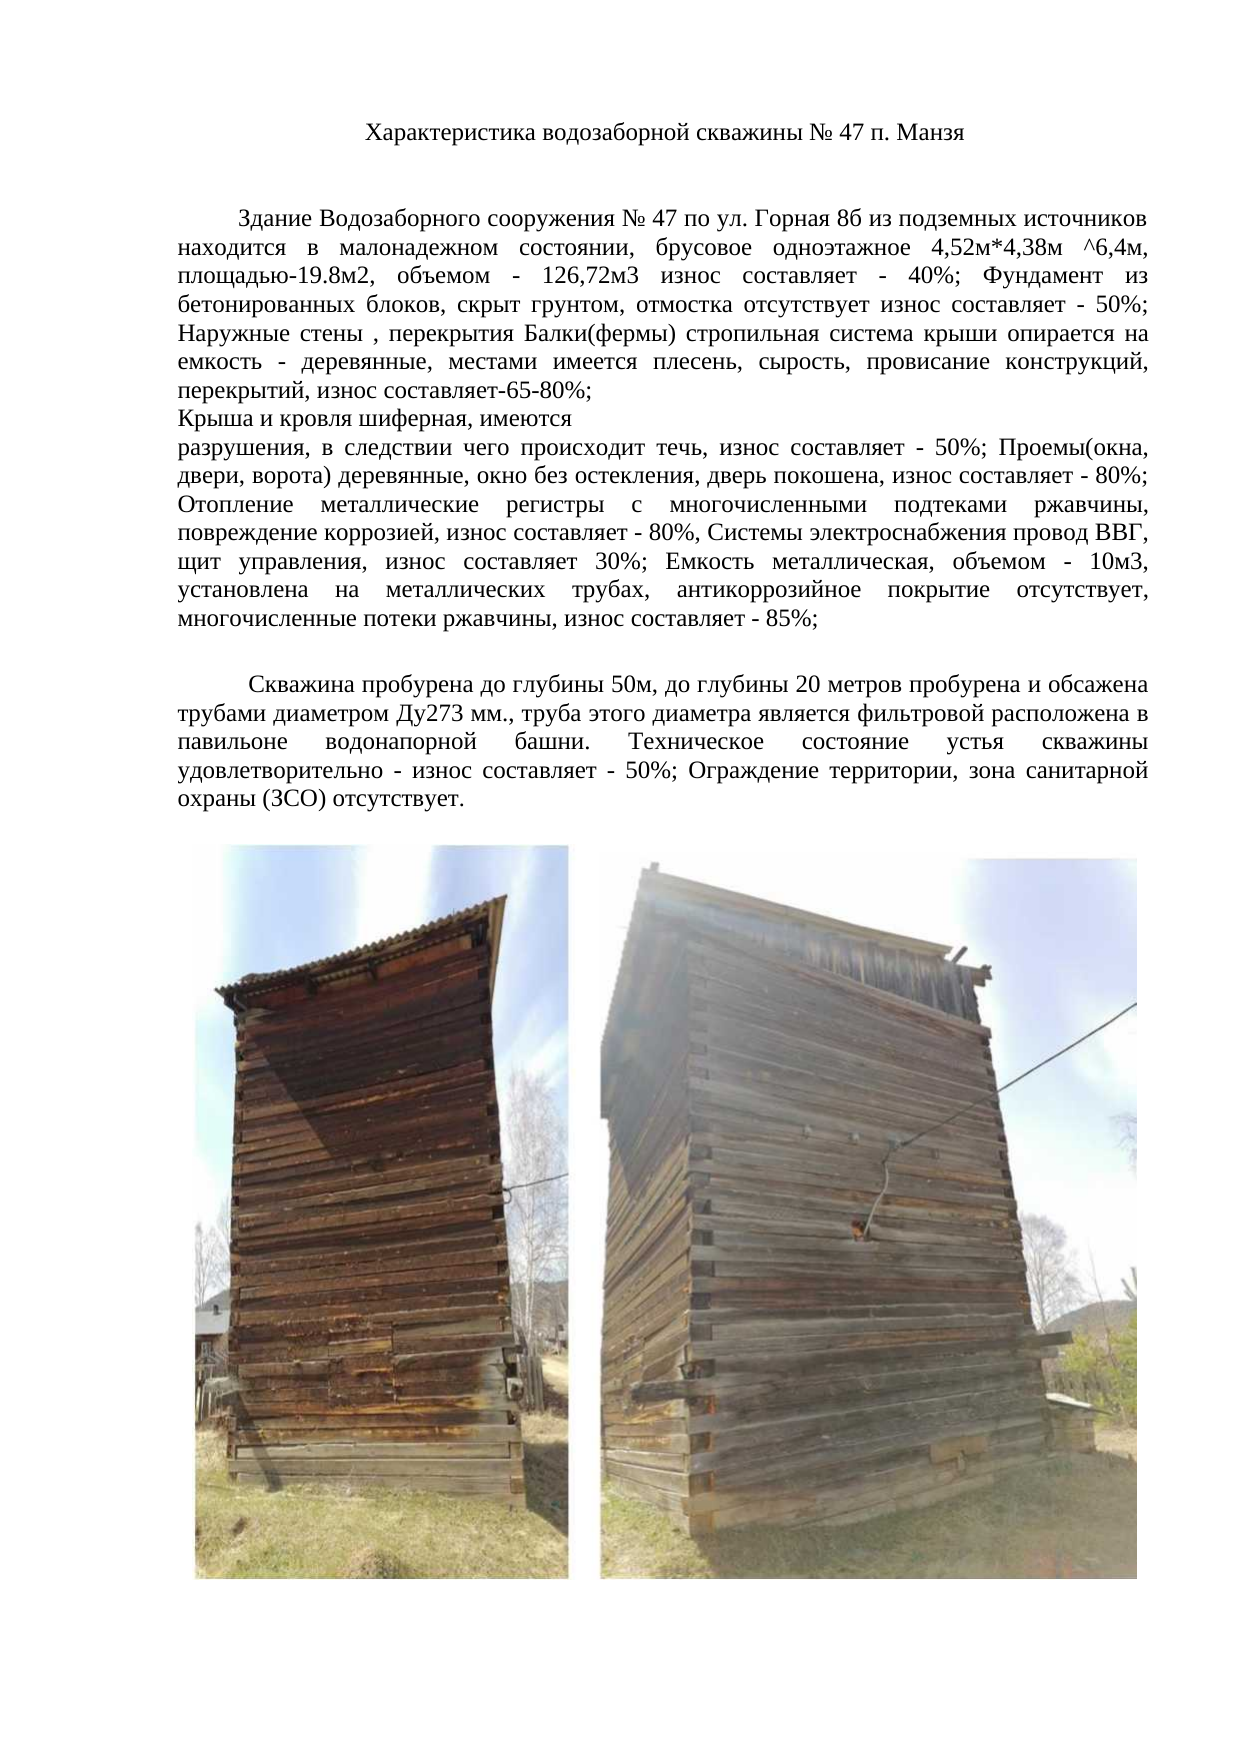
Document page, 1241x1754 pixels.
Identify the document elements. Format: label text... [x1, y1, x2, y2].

text разрушения, в следствии чего происходит течь, износ составляет - 50%; Проемы(окна, двери, ворота) деревянные, окно без остекления, дверь покошена, износ составляет - 80%; Отопление металлические регистры с многочисленными подтеками ржавчины, повреждение коррозией, износ составляет - 80%, Системы электроснабжения провод ВВГ, щит управления, износ составляет 30%; Емкость металлическая, объемом - 10м3, установлена на металлических трубах, антикоррозийное покрытие отсутствует, многочисленные потеки ржавчины, износ составляет - 85%; [177, 432, 1149, 632]
text Крыша и кровля шиферная, имеются [177, 404, 1149, 432]
picture [192, 844, 1137, 1580]
text Скважина пробурена до глубины 50м, до глубины 20 метров пробурена и обсажена трубами диаметром Ду273 мм., труба этого диаметра является фильтровой расположена в павильоне водонапорной башни. Техническое состояние устья скважины удовлетворительно - износ составляет - 50%; Ограждение территории, зона санитарной охраны (ЗСО) отсутствует. [177, 670, 1149, 812]
text Здание Водозаборного сооружения № 47 по ул. Горная 8б из подземных источников находится в малонадежном состоянии, брусовое одноэтажное 4,52м*4,38м ^6,4м, площадью-19.8м2, объемом - 126,72м3 износ составляет - 40%; Фундамент из бетонированных блоков, скрыт грунтом, отмостка отсутствует износ составляет - 50%; Наружные стены , перекрытия Балки(фермы) стропильная система крыши опирается на емкость - деревянные, местами имеется плесень, сырость, провисание конструкций, перекрытий, износ составляет-65-80%; [177, 204, 1149, 404]
text Характеристика водозаборной скважины № 47 п. Манзя [177, 118, 1152, 146]
